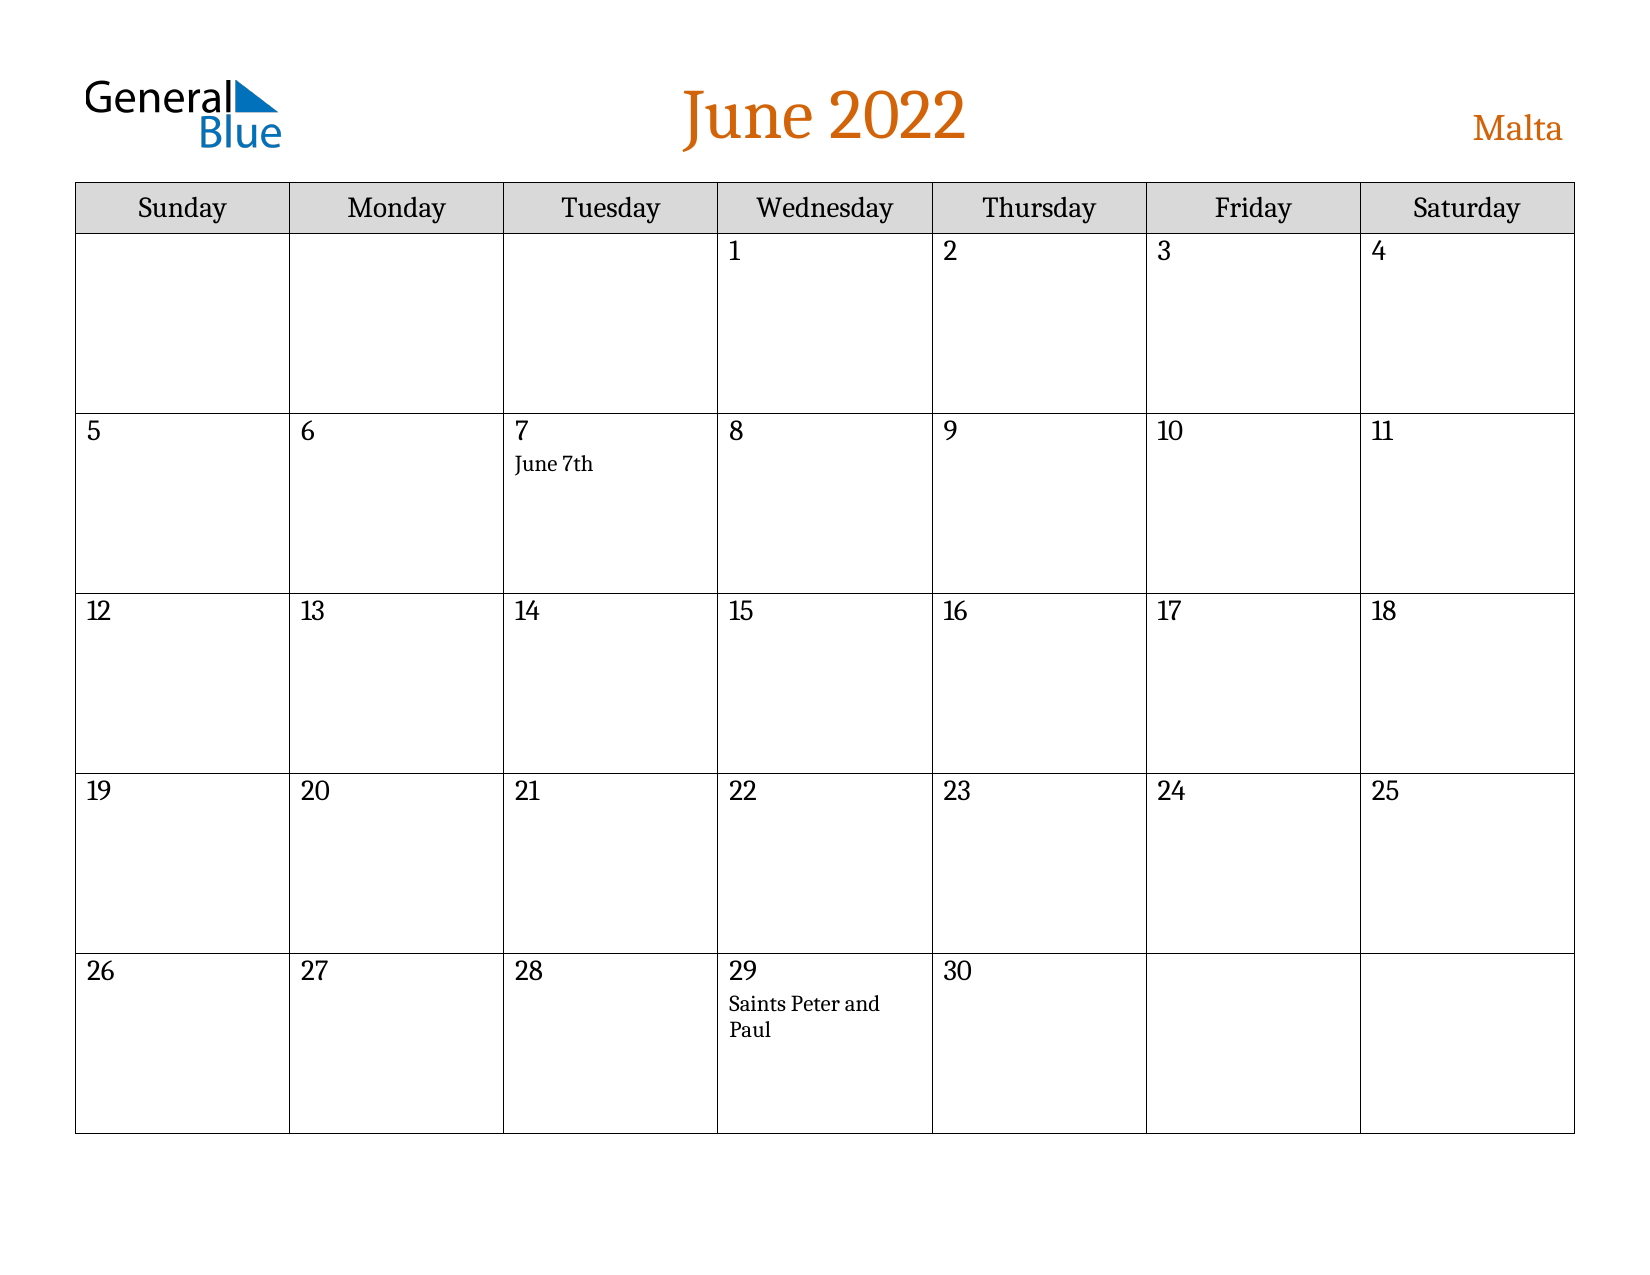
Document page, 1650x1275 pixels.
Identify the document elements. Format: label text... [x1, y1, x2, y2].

table_cell 26 [76, 954, 289, 990]
table_cell [1361, 630, 1574, 773]
table_cell 20 [290, 774, 503, 810]
table_cell Sunday [76, 183, 289, 233]
table_cell Wednesday [718, 183, 932, 233]
table_cell 16 [933, 594, 1146, 630]
table_cell [290, 810, 503, 953]
table_cell Saints Peter and Paul [718, 990, 932, 1133]
table_cell [76, 630, 289, 773]
picture [86, 80, 281, 148]
table_cell 13 [290, 594, 503, 630]
table_cell 22 [718, 774, 932, 810]
table_cell 2 [933, 234, 1146, 270]
table_cell 1 [718, 234, 932, 270]
table_cell [76, 990, 289, 1133]
table_header Malta [1146, 75, 1574, 182]
table_cell [76, 810, 289, 953]
table_cell [933, 270, 1146, 413]
table_cell [1361, 990, 1574, 1133]
table_cell [76, 234, 289, 270]
table_cell 10 [1147, 414, 1360, 450]
table_cell [504, 630, 717, 773]
table_cell 7 [504, 414, 717, 450]
table_cell [933, 810, 1146, 953]
table_cell [718, 270, 932, 413]
table_cell [1147, 630, 1360, 773]
table_cell [933, 990, 1146, 1133]
table_cell 19 [76, 774, 289, 810]
table_cell [290, 270, 503, 413]
table_cell [290, 990, 503, 1133]
table_cell [1147, 990, 1360, 1133]
table_cell [718, 450, 932, 593]
table_cell [1147, 810, 1360, 953]
table_cell 18 [1361, 594, 1574, 630]
table_cell 23 [933, 774, 1146, 810]
table_header June 2022 [504, 75, 1146, 182]
table_cell [290, 630, 503, 773]
table_cell [290, 234, 503, 270]
table_cell 27 [290, 954, 503, 990]
table_cell [504, 270, 717, 413]
table_cell Thursday [933, 183, 1146, 233]
table_cell 3 [1147, 234, 1360, 270]
table_cell [933, 630, 1146, 773]
table_cell 12 [76, 594, 289, 630]
table_cell [1147, 450, 1360, 593]
table_cell [1361, 954, 1574, 990]
table_cell [1147, 270, 1360, 413]
table_cell 6 [290, 414, 503, 450]
table_cell [504, 234, 717, 270]
table_cell Monday [290, 183, 503, 233]
table_cell 15 [718, 594, 932, 630]
table_cell [76, 450, 289, 593]
table_cell 14 [504, 594, 717, 630]
table_cell 9 [933, 414, 1146, 450]
table_cell [933, 450, 1146, 593]
table_cell Friday [1147, 183, 1360, 233]
table_cell [1361, 450, 1574, 593]
table_cell [504, 990, 717, 1133]
table_cell [718, 810, 932, 953]
table_cell [504, 810, 717, 953]
table_cell 24 [1147, 774, 1360, 810]
table_cell [1147, 954, 1360, 990]
table_cell 29 [718, 954, 932, 990]
table_cell [290, 450, 503, 593]
table_cell 8 [718, 414, 932, 450]
table_cell 25 [1361, 774, 1574, 810]
table_cell [1361, 270, 1574, 413]
table_cell 17 [1147, 594, 1360, 630]
table_cell [718, 630, 932, 773]
table_cell Saturday [1361, 183, 1574, 233]
table_cell 21 [504, 774, 717, 810]
table_header [76, 75, 503, 182]
table_cell 28 [504, 954, 717, 990]
table_cell 11 [1361, 414, 1574, 450]
table_cell [76, 270, 289, 413]
table_cell June 7th [504, 450, 717, 593]
table_cell Tuesday [504, 183, 717, 233]
table_cell 30 [933, 954, 1146, 990]
table_cell [1361, 810, 1574, 953]
table_cell 5 [76, 414, 289, 450]
table_cell 4 [1361, 234, 1574, 270]
